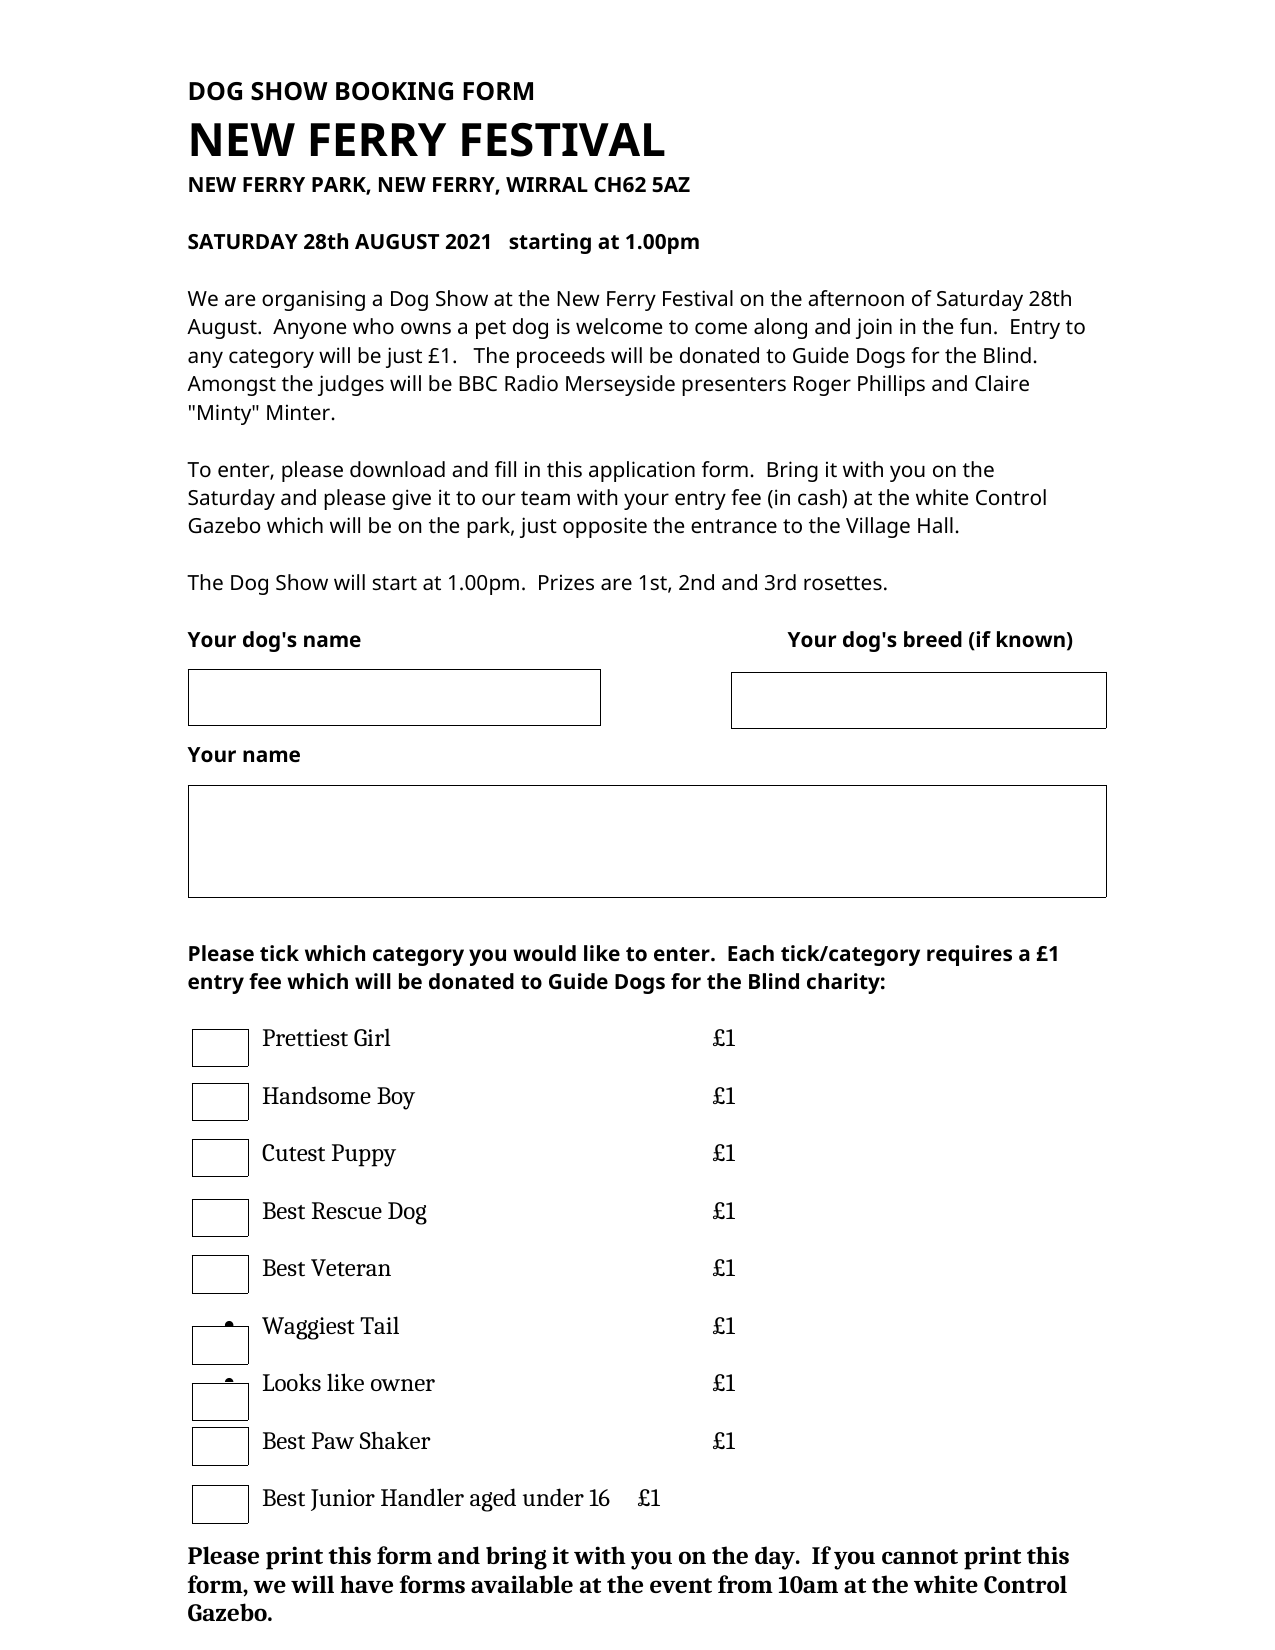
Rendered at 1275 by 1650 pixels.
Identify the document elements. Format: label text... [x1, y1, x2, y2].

list Best Paw Shaker £1 [249, 1427, 1087, 1456]
text Your name [187, 740, 1087, 768]
list Waggiest Tail £1 [225, 1312, 1087, 1341]
text SATURDAY 28th AUGUST 2021 starting at 1.00pm [187, 227, 1087, 256]
text The Dog Show will start at 1.00pm. Prizes are 1st, 2nd and 3rd rosettes. [187, 568, 1087, 597]
text Please tick which category you would like to enter. Each tick/category requires a £1 entry fee which will be donated to Guide Dogs for the Blind charity: [187, 939, 1087, 996]
text We are organising a Dog Show at the New Ferry Festival on the afternoon of Saturday 28th August. Anyone who owns a pet dog is welcome to come along and join in the fun. Entry to any category will be just £1. The proceeds will be donated to Guide Dogs for the Blind. Amongst the judges will be BBC Radio Merseyside presenters Roger Phillips and Claire "Minty" Minter. [187, 284, 1087, 426]
text Please print this form and bring it with you on the day. If you cannot print this form, we will have forms available at the event from 10am at the white Control Gazebo. [187, 1542, 1106, 1628]
list Looks like owner £1 [225, 1369, 1087, 1398]
list Best Junior Handler aged under 16 £1 [225, 1484, 1087, 1513]
list Prettiest Girl £1 [225, 1024, 1087, 1053]
text To enter, please download and fill in this application form. Bring it with you on the Saturday and please give it to our team with your entry fee (in cash) at the white Control Gazebo which will be on the park, just opposite the entrance to the Village Hall. [187, 455, 1087, 540]
list Best Rescue Dog £1 [225, 1197, 1087, 1226]
text NEW , NEW FERRY, WIRRAL CH62 5AZ [187, 170, 1087, 199]
list Cutest Puppy £1 [249, 1139, 1087, 1168]
text NEW FERRY FESTIVAL [187, 108, 1087, 170]
text DOG SHOW BOOKING FORM [187, 74, 1087, 108]
list Best Veteran £1 [225, 1254, 1087, 1283]
text Your dog's name Your dog's breed (if known) [187, 625, 1181, 654]
list Handsome Boy £1 [249, 1082, 1087, 1111]
